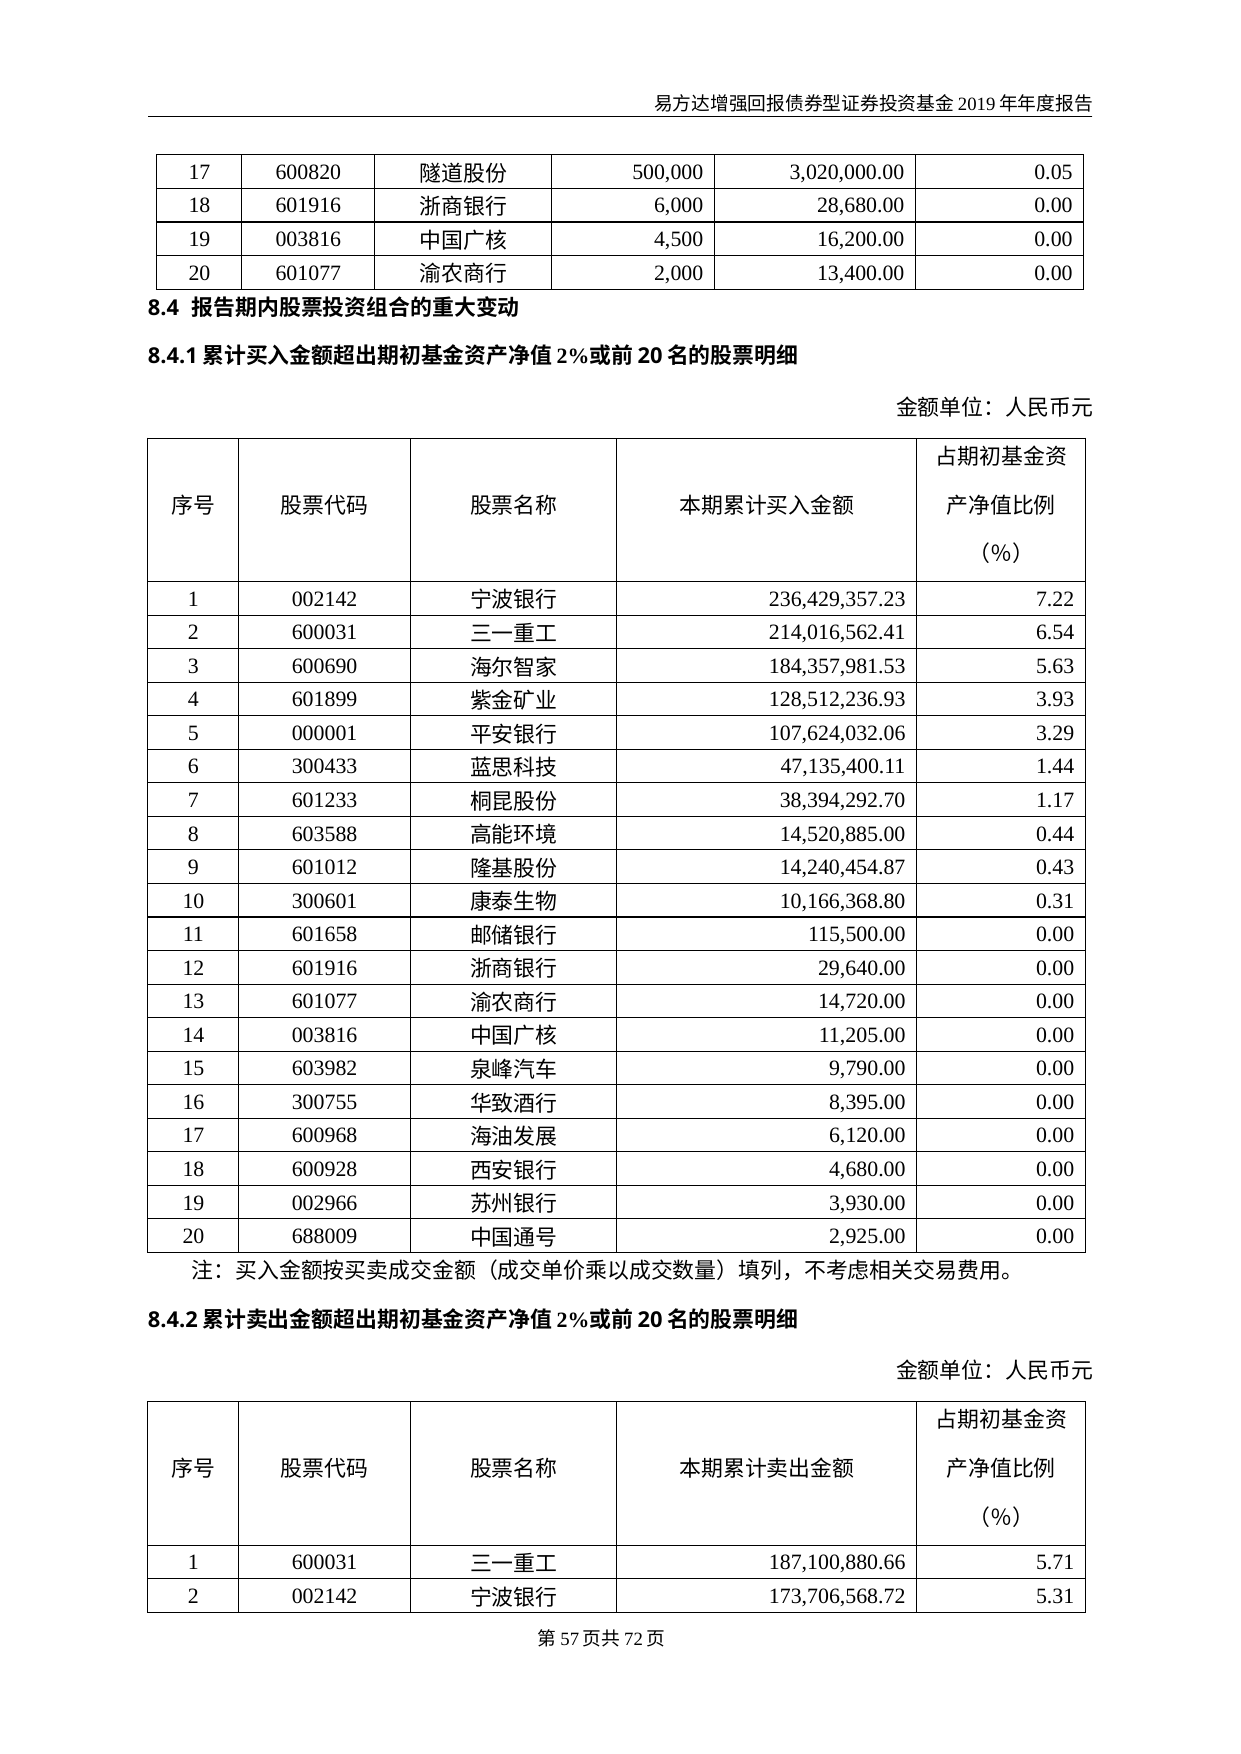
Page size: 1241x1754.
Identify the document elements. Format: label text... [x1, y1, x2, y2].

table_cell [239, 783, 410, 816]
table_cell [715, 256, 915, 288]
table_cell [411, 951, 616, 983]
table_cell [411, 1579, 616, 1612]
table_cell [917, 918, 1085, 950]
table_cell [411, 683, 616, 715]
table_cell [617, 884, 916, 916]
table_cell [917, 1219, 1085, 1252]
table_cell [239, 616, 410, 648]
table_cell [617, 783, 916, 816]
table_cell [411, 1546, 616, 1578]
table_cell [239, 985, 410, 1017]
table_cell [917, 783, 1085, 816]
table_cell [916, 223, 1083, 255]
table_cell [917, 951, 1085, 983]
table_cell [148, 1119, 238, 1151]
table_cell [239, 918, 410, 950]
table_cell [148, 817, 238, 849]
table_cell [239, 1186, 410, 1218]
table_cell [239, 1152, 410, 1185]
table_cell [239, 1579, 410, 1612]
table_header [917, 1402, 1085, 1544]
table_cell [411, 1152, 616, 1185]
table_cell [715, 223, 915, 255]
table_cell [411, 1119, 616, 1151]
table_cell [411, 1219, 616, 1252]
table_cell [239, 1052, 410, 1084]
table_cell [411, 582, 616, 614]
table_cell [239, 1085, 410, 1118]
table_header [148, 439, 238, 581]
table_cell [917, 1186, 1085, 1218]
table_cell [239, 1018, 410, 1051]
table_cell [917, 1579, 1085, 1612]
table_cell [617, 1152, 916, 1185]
text 金额单位：人民币元 [149, 389, 1092, 422]
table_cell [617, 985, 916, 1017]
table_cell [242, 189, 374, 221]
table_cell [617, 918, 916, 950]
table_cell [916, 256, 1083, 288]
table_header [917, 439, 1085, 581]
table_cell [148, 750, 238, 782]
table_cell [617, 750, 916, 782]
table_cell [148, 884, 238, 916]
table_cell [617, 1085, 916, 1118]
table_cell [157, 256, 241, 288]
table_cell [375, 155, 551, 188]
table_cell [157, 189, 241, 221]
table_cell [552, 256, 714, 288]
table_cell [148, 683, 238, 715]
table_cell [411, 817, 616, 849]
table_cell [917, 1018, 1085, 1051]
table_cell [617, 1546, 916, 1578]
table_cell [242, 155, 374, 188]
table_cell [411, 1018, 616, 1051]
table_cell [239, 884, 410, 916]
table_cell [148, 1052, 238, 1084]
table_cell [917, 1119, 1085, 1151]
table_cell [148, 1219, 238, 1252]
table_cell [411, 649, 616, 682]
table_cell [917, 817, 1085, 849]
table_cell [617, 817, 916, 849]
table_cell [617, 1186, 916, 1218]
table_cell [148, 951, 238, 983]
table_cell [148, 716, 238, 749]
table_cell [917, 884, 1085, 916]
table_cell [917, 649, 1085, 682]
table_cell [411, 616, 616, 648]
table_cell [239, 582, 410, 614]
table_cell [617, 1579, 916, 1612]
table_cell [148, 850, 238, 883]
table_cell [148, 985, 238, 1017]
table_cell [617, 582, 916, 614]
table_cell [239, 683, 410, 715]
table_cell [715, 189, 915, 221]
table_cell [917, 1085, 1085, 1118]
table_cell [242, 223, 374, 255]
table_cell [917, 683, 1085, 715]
text 注：买入金额按买卖成交金额（成交单价乘以成交数量）填列，不考虑相关交易费用。 [148, 1253, 1092, 1285]
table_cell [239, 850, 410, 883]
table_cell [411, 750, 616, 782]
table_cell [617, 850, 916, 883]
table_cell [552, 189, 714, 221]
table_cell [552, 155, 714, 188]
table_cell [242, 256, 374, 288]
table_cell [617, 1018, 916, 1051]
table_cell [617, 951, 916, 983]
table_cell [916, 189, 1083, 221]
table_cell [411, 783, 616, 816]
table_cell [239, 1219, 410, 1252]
subtitle 8.4 报告期内股票投资组合的重大变动 [148, 289, 1092, 322]
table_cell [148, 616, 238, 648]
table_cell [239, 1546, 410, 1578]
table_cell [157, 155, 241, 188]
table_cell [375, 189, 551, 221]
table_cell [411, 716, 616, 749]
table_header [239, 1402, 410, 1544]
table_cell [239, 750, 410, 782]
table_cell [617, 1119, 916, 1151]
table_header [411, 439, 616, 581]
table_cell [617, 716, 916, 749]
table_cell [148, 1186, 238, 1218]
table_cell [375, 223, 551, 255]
text 8.4.1累计买入金额超出期初基金资产净值2%或前20名的股票明细 [148, 338, 1092, 370]
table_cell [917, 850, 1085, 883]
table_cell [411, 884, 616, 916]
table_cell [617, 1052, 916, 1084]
text 8.4.2累计卖出金额超出期初基金资产净值2%或前20名的股票明细 [148, 1301, 1092, 1334]
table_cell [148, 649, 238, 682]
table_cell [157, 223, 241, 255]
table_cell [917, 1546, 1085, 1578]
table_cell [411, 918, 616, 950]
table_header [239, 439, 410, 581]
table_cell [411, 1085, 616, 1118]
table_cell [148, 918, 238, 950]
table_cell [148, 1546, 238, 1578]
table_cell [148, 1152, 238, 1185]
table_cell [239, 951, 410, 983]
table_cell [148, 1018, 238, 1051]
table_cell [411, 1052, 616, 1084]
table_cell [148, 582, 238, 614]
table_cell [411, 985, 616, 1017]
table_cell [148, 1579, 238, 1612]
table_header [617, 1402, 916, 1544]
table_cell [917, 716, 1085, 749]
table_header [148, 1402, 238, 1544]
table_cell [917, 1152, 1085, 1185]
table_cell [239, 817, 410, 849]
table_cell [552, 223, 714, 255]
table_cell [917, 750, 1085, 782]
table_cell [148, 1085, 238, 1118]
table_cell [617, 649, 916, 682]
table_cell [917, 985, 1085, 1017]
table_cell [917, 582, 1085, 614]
text 金额单位：人民币元 [149, 1353, 1092, 1385]
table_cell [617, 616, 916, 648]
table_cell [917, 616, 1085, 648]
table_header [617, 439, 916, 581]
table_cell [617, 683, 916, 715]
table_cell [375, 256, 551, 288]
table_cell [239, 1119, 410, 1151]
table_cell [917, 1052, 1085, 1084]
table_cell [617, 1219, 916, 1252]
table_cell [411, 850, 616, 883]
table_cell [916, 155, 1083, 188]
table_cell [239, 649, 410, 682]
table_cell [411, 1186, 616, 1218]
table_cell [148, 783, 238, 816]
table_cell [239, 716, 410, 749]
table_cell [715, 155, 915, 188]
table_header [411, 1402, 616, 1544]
